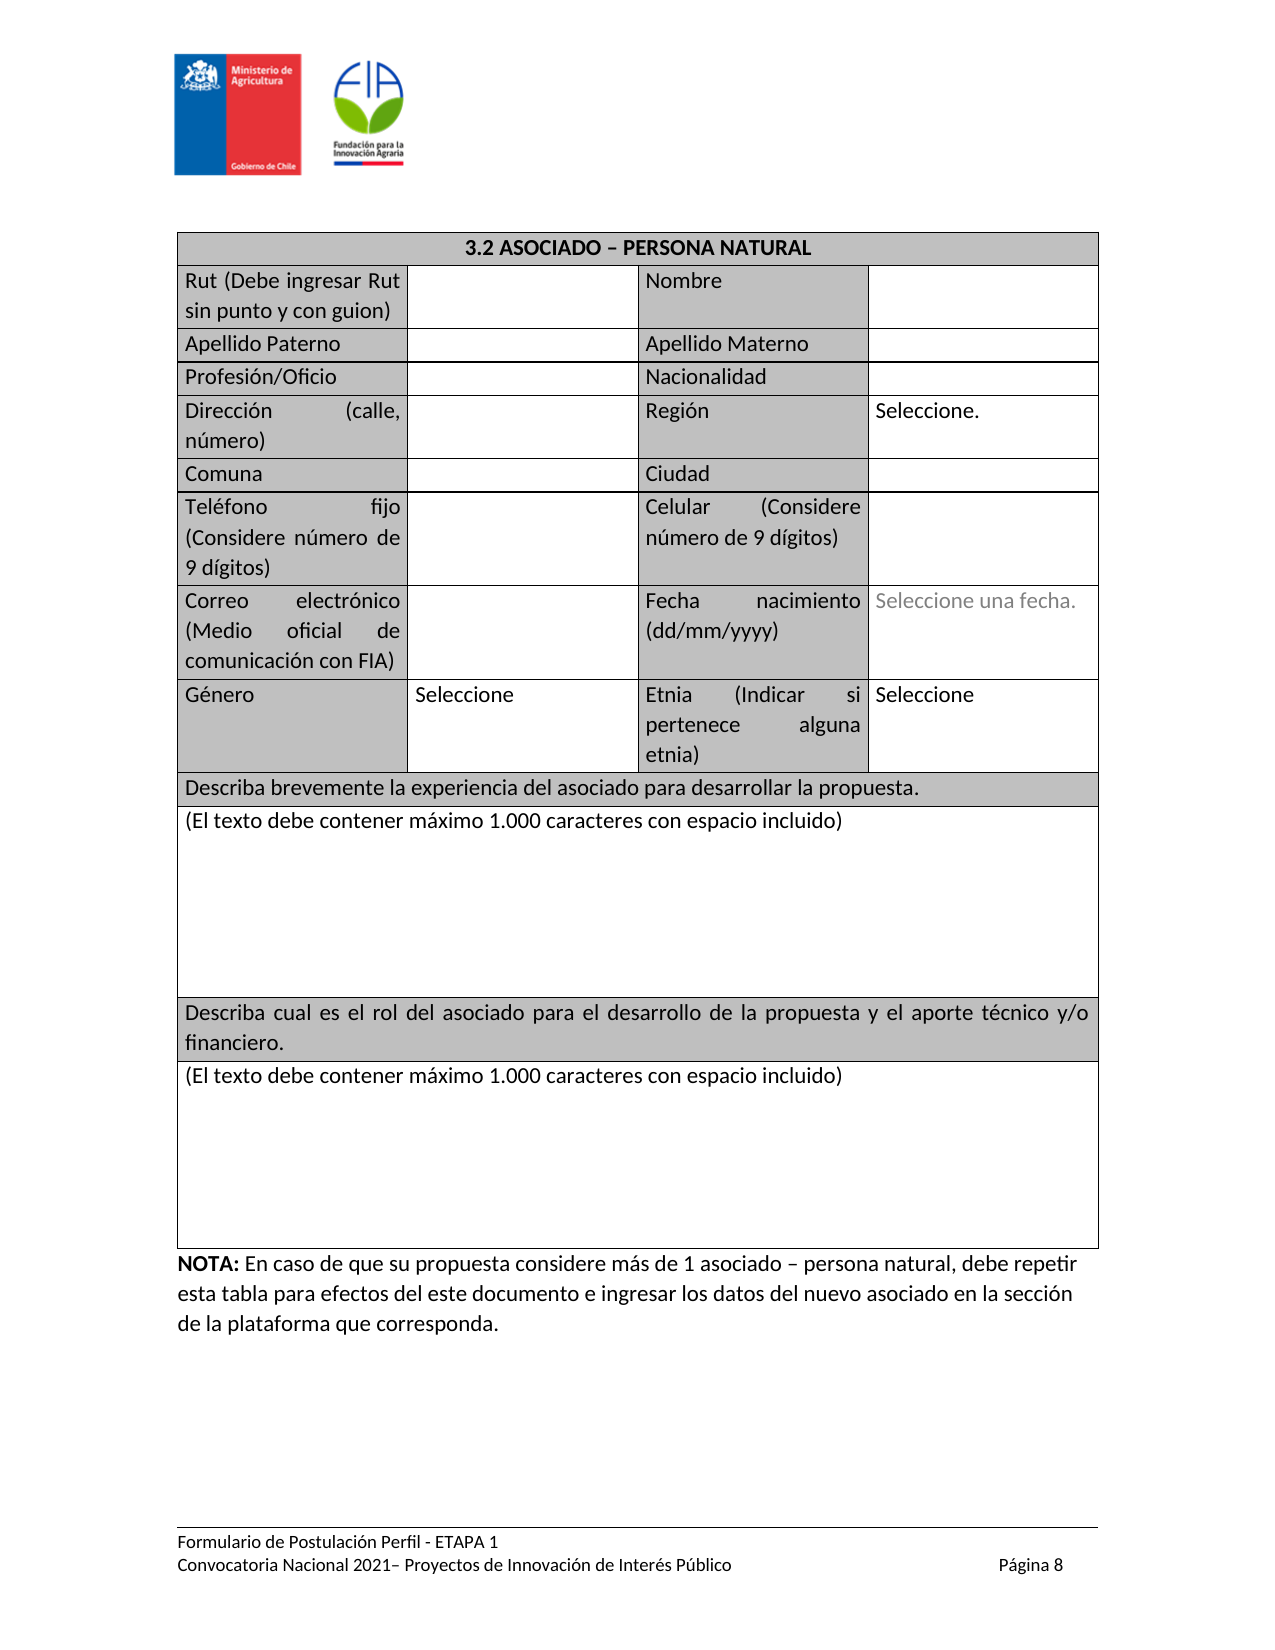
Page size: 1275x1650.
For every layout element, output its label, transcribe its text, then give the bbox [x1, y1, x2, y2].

table_cell [869, 266, 1098, 328]
table_cell Describa brevemente la experiencia del asociado para desarrollar la propuesta. [178, 773, 1098, 806]
table_cell Etnia (Indicar si pertenece alguna etnia) [639, 680, 868, 772]
table_cell [869, 363, 1098, 395]
table_cell Profesión/Oficio [178, 363, 407, 395]
table_cell Correo electrónico (Medio oficial de comunicación con FIA) [178, 586, 407, 679]
table_cell Celular (Considere número de 9 dígitos) [639, 493, 868, 585]
table_cell [408, 266, 638, 328]
table_cell [408, 363, 638, 395]
table_header 3.2 ASOCIADO – PERSONA NATURAL [178, 233, 1098, 265]
table_cell [408, 493, 638, 585]
table_cell Dirección (calle, número) [178, 396, 407, 458]
table_cell [408, 329, 638, 361]
text NOTA: En caso de que su propuesta considere más de 1 asociado – persona natural, debe repetir esta tabla para efectos del este documento e ingresar los datos del nuevo asociado en la sección de la plataforma que corresponda. [177, 1249, 1098, 1337]
table_cell Ciudad [639, 459, 868, 491]
table_cell Apellido Materno [639, 329, 868, 361]
table_cell Nacionalidad [639, 363, 868, 395]
table_cell Nombre [639, 266, 868, 328]
table_cell Fecha nacimiento (dd/mm/yyyy) [639, 586, 868, 679]
table_cell Teléfono fijo (Considere número de 9 dígitos) [178, 493, 407, 585]
table_cell [408, 459, 638, 491]
picture [170, 50, 408, 175]
table_cell Describa cual es el rol del asociado para el desarrollo de la propuesta y el aporte técnico y/o financiero. [178, 998, 1098, 1061]
table_cell (El texto debe contener máximo 1.000 caracteres con espacio incluido) [178, 807, 1098, 997]
table_cell Apellido Paterno [178, 329, 407, 361]
table_cell Región [639, 396, 868, 458]
table_cell Rut (Debe ingresar Rut sin punto y con guion) [178, 266, 407, 328]
table_cell [869, 459, 1098, 491]
table_cell [869, 329, 1098, 361]
table_cell Género [178, 680, 407, 772]
table_cell [408, 586, 638, 679]
table_cell (El texto debe contener máximo 1.000 caracteres con espacio incluido) [178, 1062, 1098, 1248]
table_cell [408, 396, 638, 458]
table_cell Comuna [178, 459, 407, 491]
table_cell [869, 493, 1098, 585]
